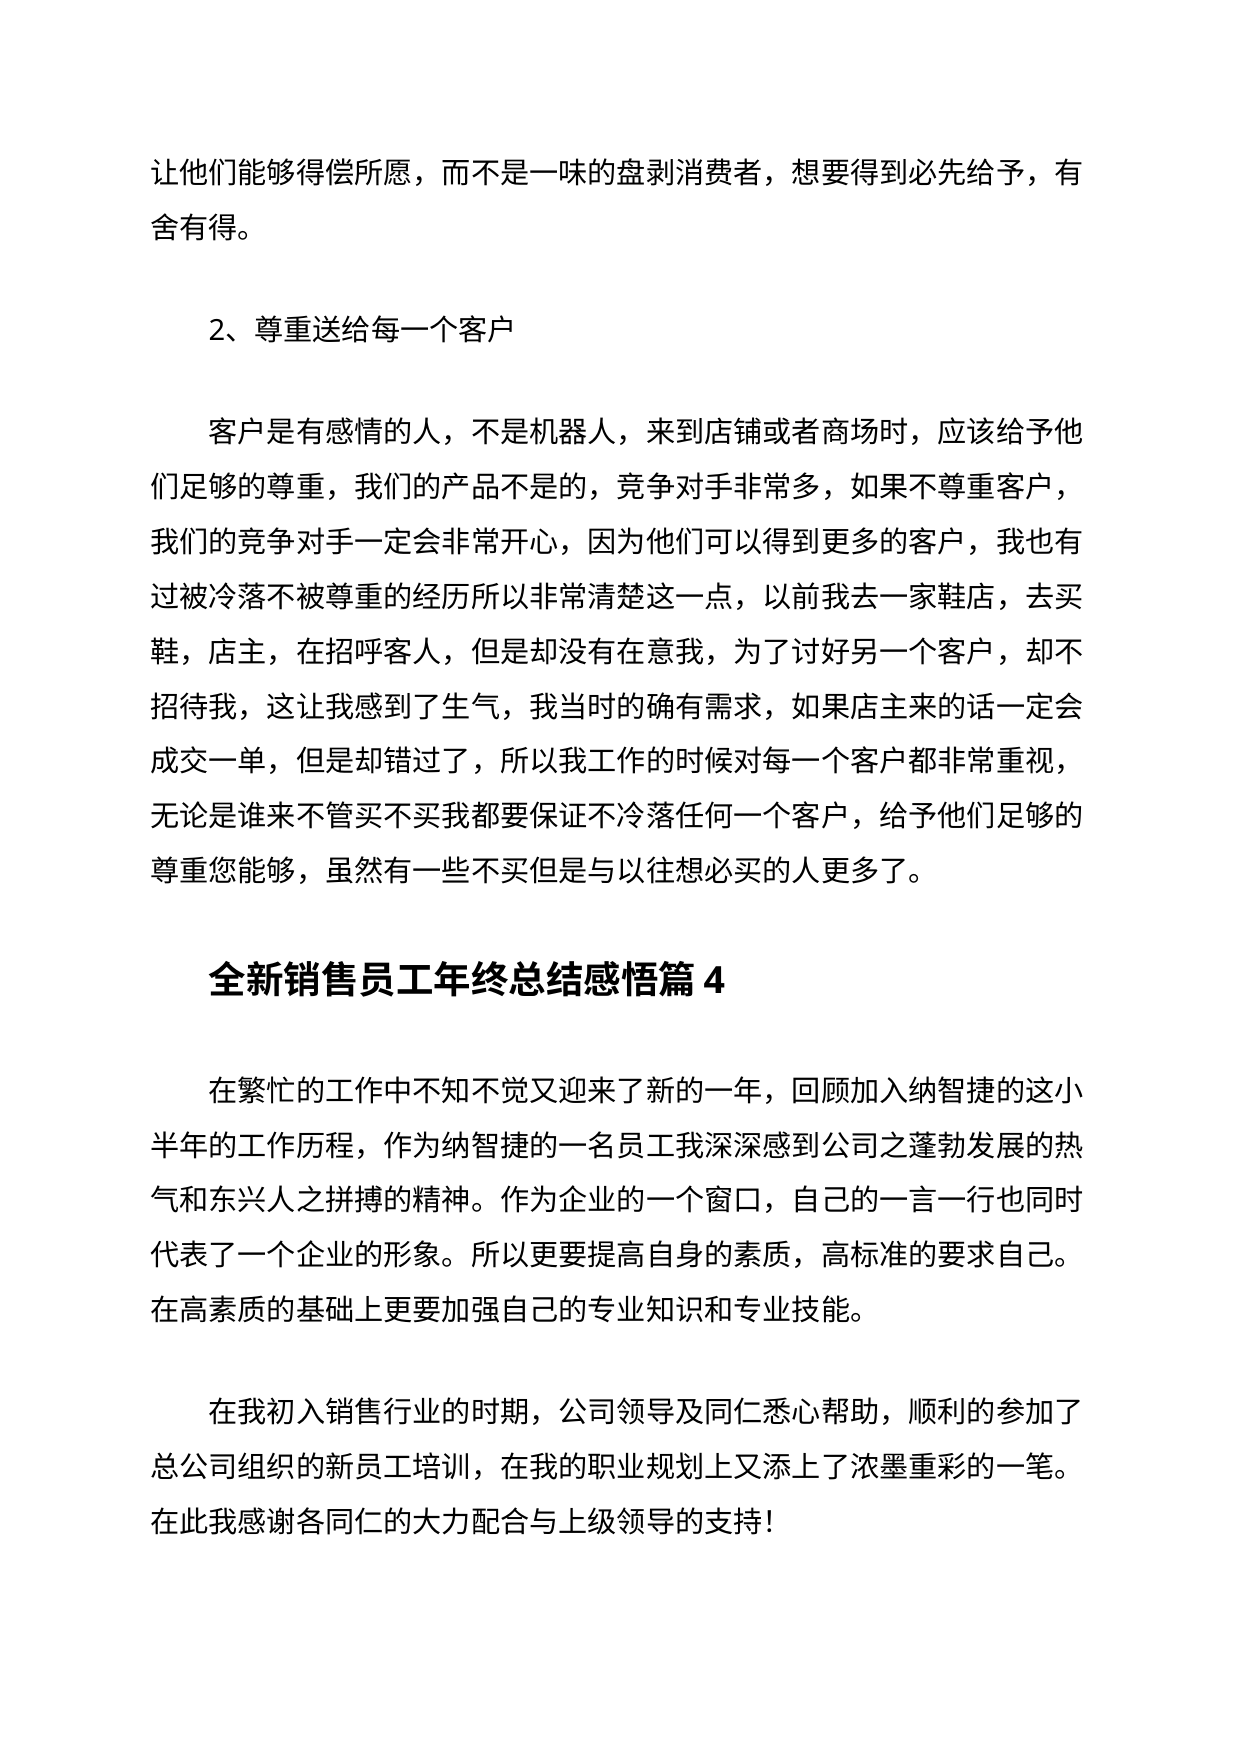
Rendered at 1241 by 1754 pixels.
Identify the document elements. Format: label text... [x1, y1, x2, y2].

text 客户是有感情的人，不是机器人，来到店铺或者商场时，应该给予他们足够的尊重，我们的产品不是的，竞争对手非常多，如果不尊重客户，我们的竞争对手一定会非常开心，因为他们可以得到更多的客户，我也有过被冷落不被尊重的经历所以非常清楚这一点，以前我去一家鞋店，去买鞋，店主，在招呼客人，但是却没有在意我，为了讨好另一个客户，却不招待我，这让我感到了生气，我当时的确有需求，如果店主来的话一定会成交一单，但是却错过了，所以我工作的时候对每一个客户都非常重视，无论是谁来不管买不买我都要保证不冷落任何一个客户，给予他们足够的尊重您能够，虽然有一些不买但是与以往想必买的人更多了。 [150, 409, 1090, 890]
text 2、尊重送给每一个客户 [150, 307, 1090, 349]
text 在我初入销售行业的时期，公司领导及同仁悉心帮助，顺利的参加了总公司组织的新员工培训，在我的职业规划上又添上了浓墨重彩的一笔。在此我感谢各同仁的大力配合与上级领导的支持！ [150, 1388, 1090, 1541]
text 全新销售员工年终总结感悟篇4 [150, 949, 1090, 1004]
text 在繁忙的工作中不知不觉又迎来了新的一年，回顾加入纳智捷的这小半年的工作历程，作为纳智捷的一名员工我深深感到公司之蓬勃发展的热气和东兴人之拼搏的精神。作为企业的一个窗口，自己的一言一行也同时代表了一个企业的形象。所以更要提高自身的素质，高标准的要求自己。在高素质的基础上更要加强自己的专业知识和专业技能。 [150, 1067, 1090, 1329]
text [150, 150, 1090, 247]
